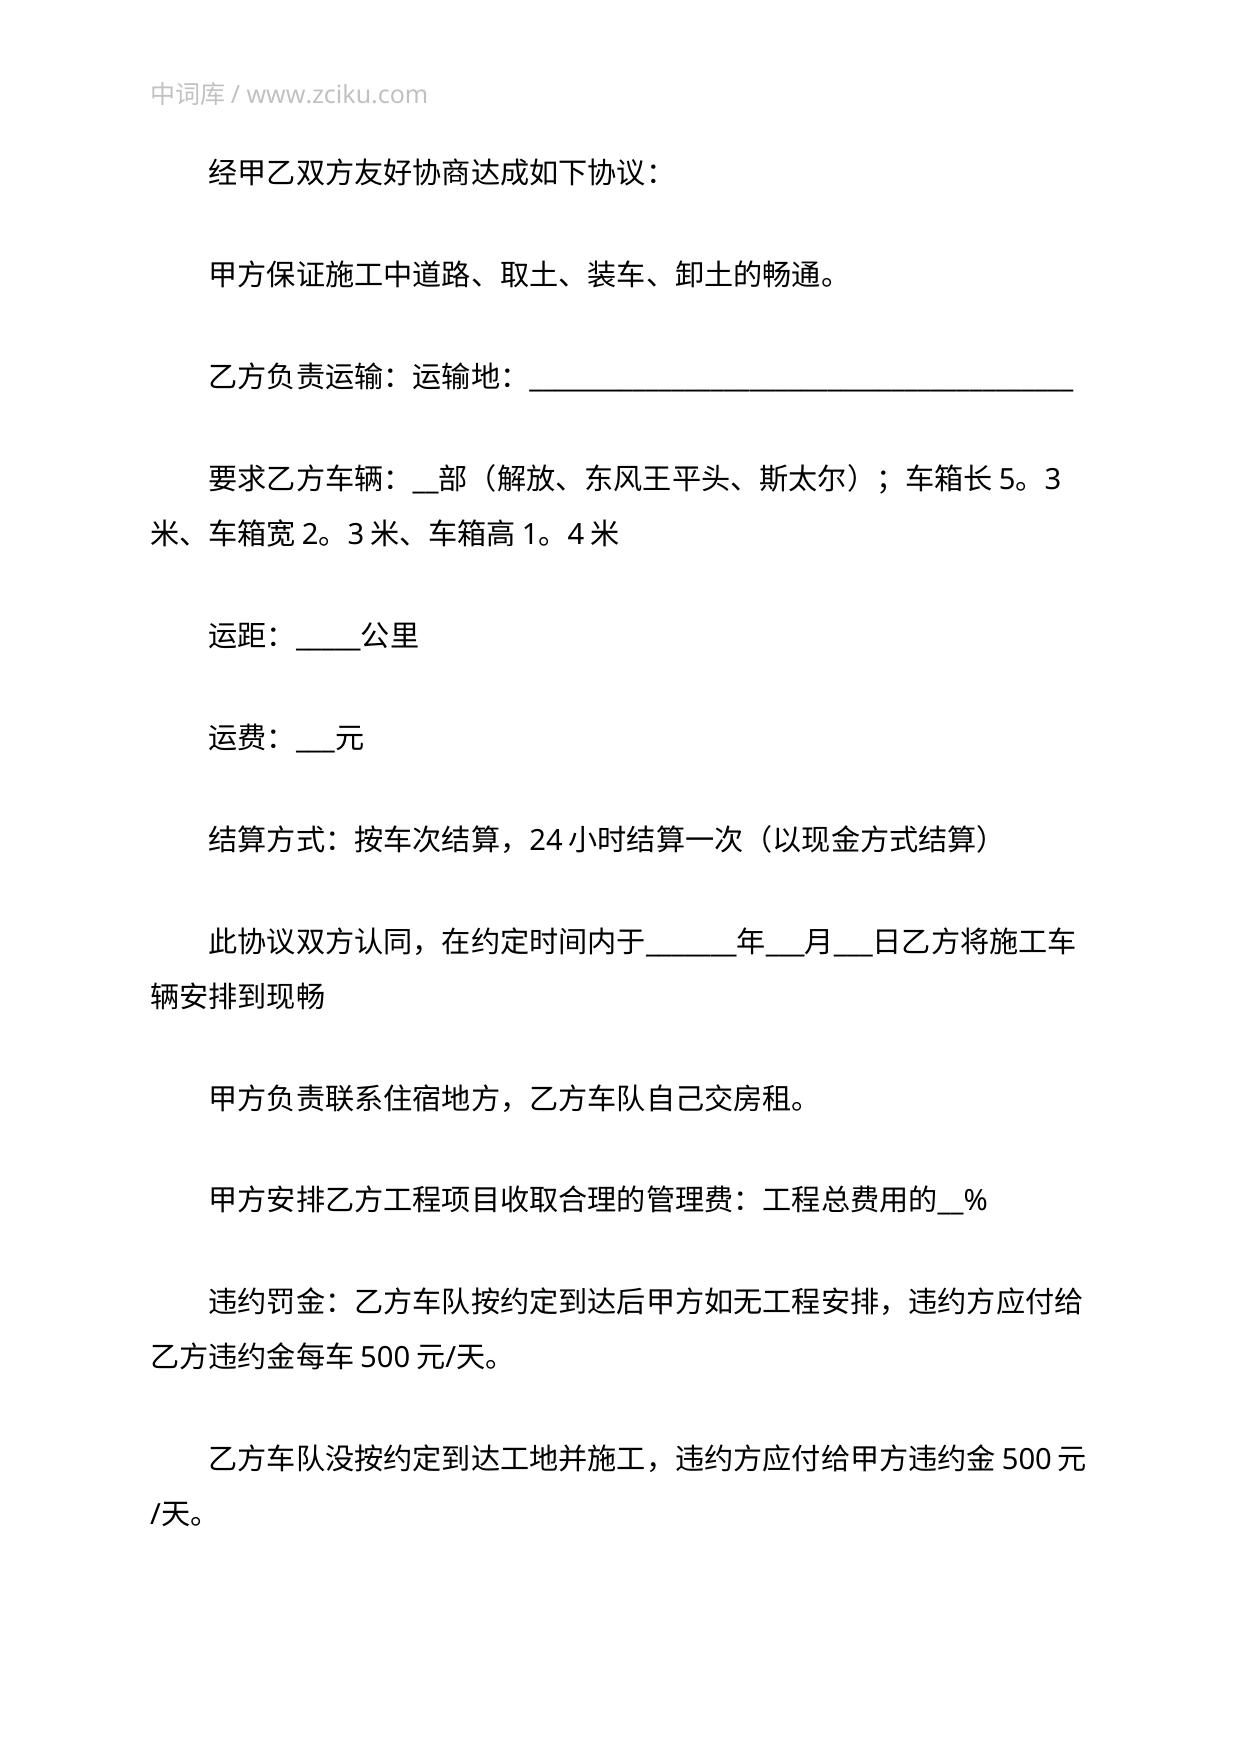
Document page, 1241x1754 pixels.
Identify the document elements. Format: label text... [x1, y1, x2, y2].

text 甲方保证施工中道路、取土、装车、卸土的畅通。 [150, 252, 1090, 294]
text 甲方负责联系住宿地方，乙方车队自己交房租。 [150, 1075, 1090, 1117]
text 经甲乙双方友好协商达成如下协议： [150, 150, 1090, 192]
text 乙方车队没按约定到达工地并施工，违约方应付给甲方违约金500元/天。 [150, 1436, 1090, 1533]
text 要求乙方车辆：__部（解放、东风王平头、斯太尔）；车箱长5。3米、车箱宽2。3米、车箱高1。4米 [150, 456, 1090, 553]
text 此协议双方认同，在约定时间内于_______年___月___日乙方将施工车辆安排到现畅 [150, 918, 1090, 1016]
text 运距：_____公里 [150, 612, 1090, 655]
text 运费：___元 [150, 714, 1090, 757]
text 乙方负责运输：运输地：__________________________________________ [150, 353, 1090, 396]
text 结算方式：按车次结算，24小时结算一次（以现金方式结算） [150, 816, 1090, 859]
text 甲方安排乙方工程项目收取合理的管理费：工程总费用的__% [150, 1177, 1090, 1219]
text 违约罚金：乙方车队按约定到达后甲方如无工程安排，违约方应付给乙方违约金每车500元/天。 [150, 1279, 1090, 1376]
